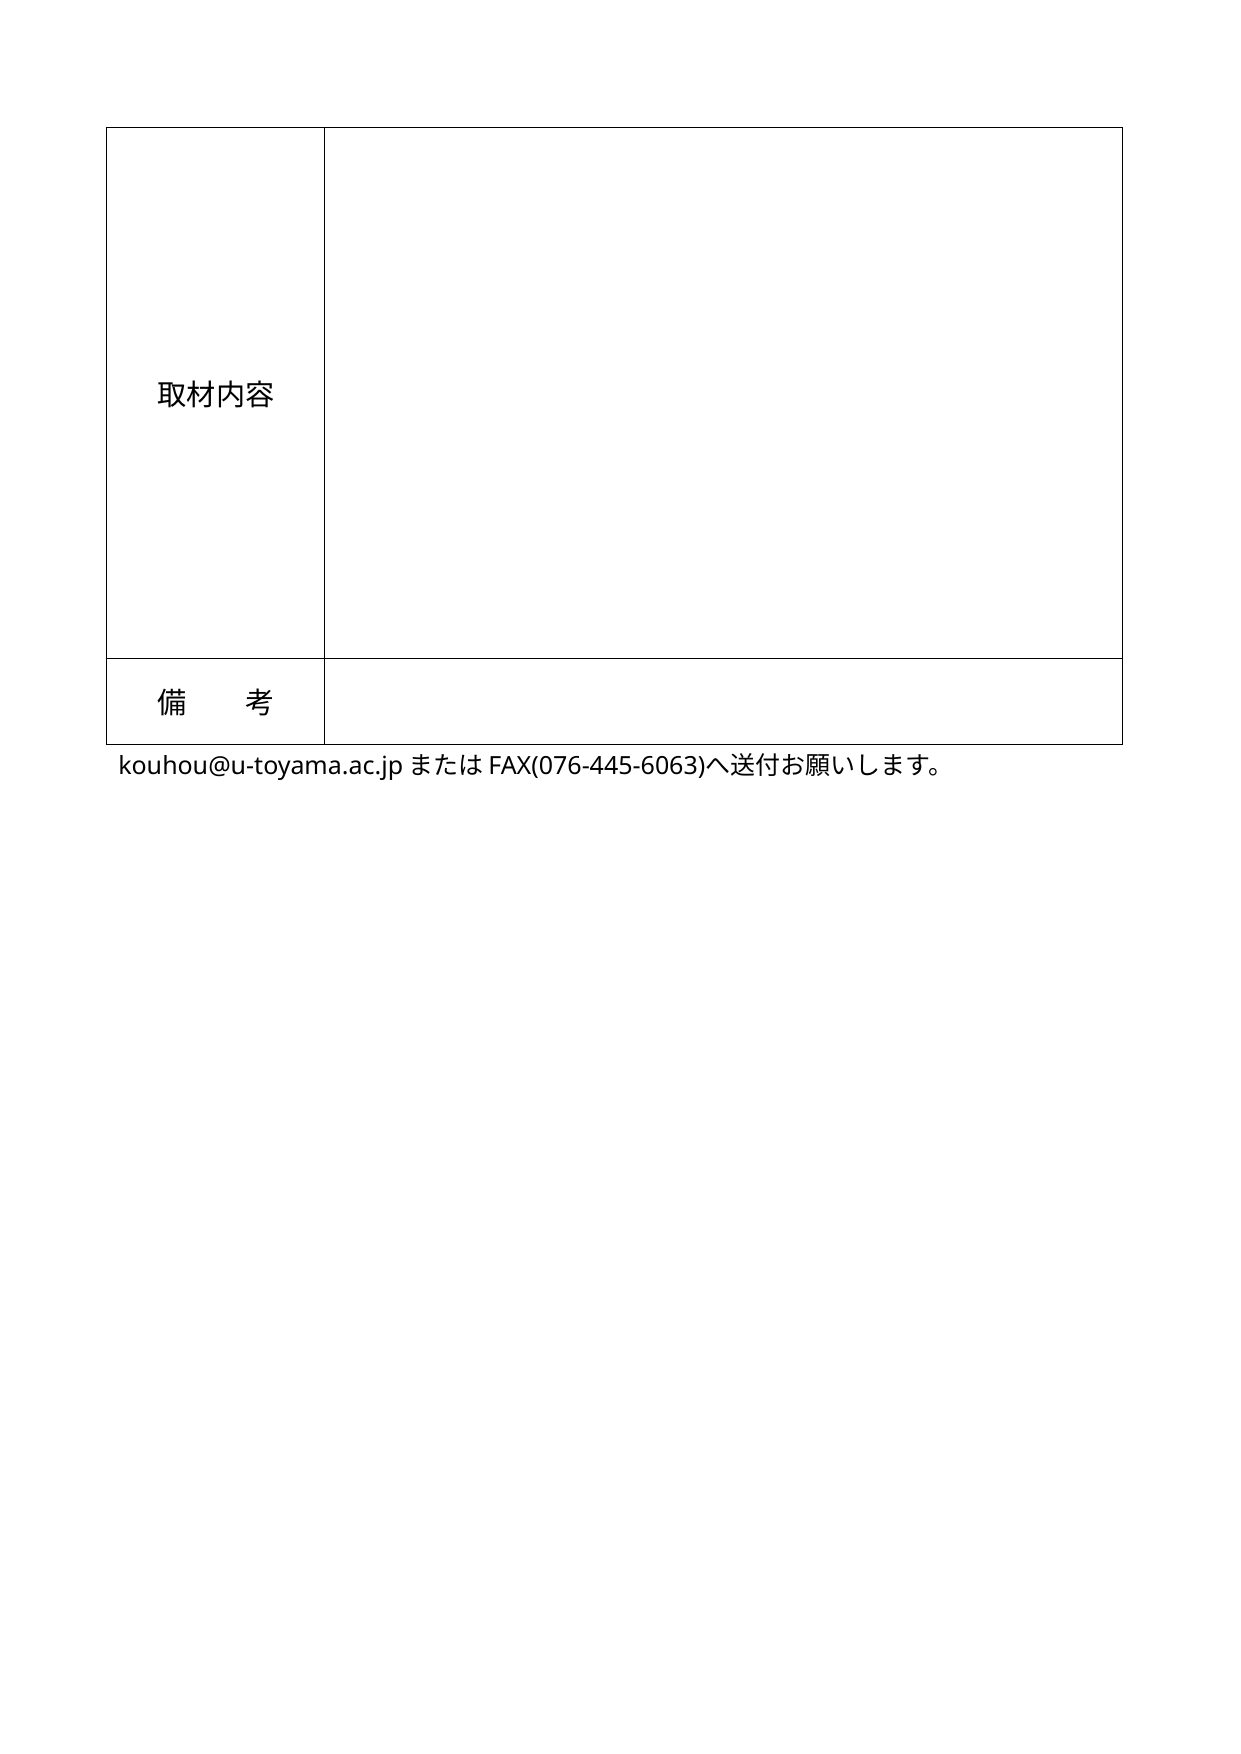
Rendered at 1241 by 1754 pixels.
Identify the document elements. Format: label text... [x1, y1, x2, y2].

table_cell [325, 128, 1122, 657]
table_cell 備 考 [107, 659, 324, 744]
table_cell 取材内容 [107, 128, 324, 657]
text kouhou@u-toyama.ac.jpまたはFAX(076-445-6063)へ送付お願いします。 [118, 745, 1122, 782]
table_cell [325, 659, 1122, 744]
